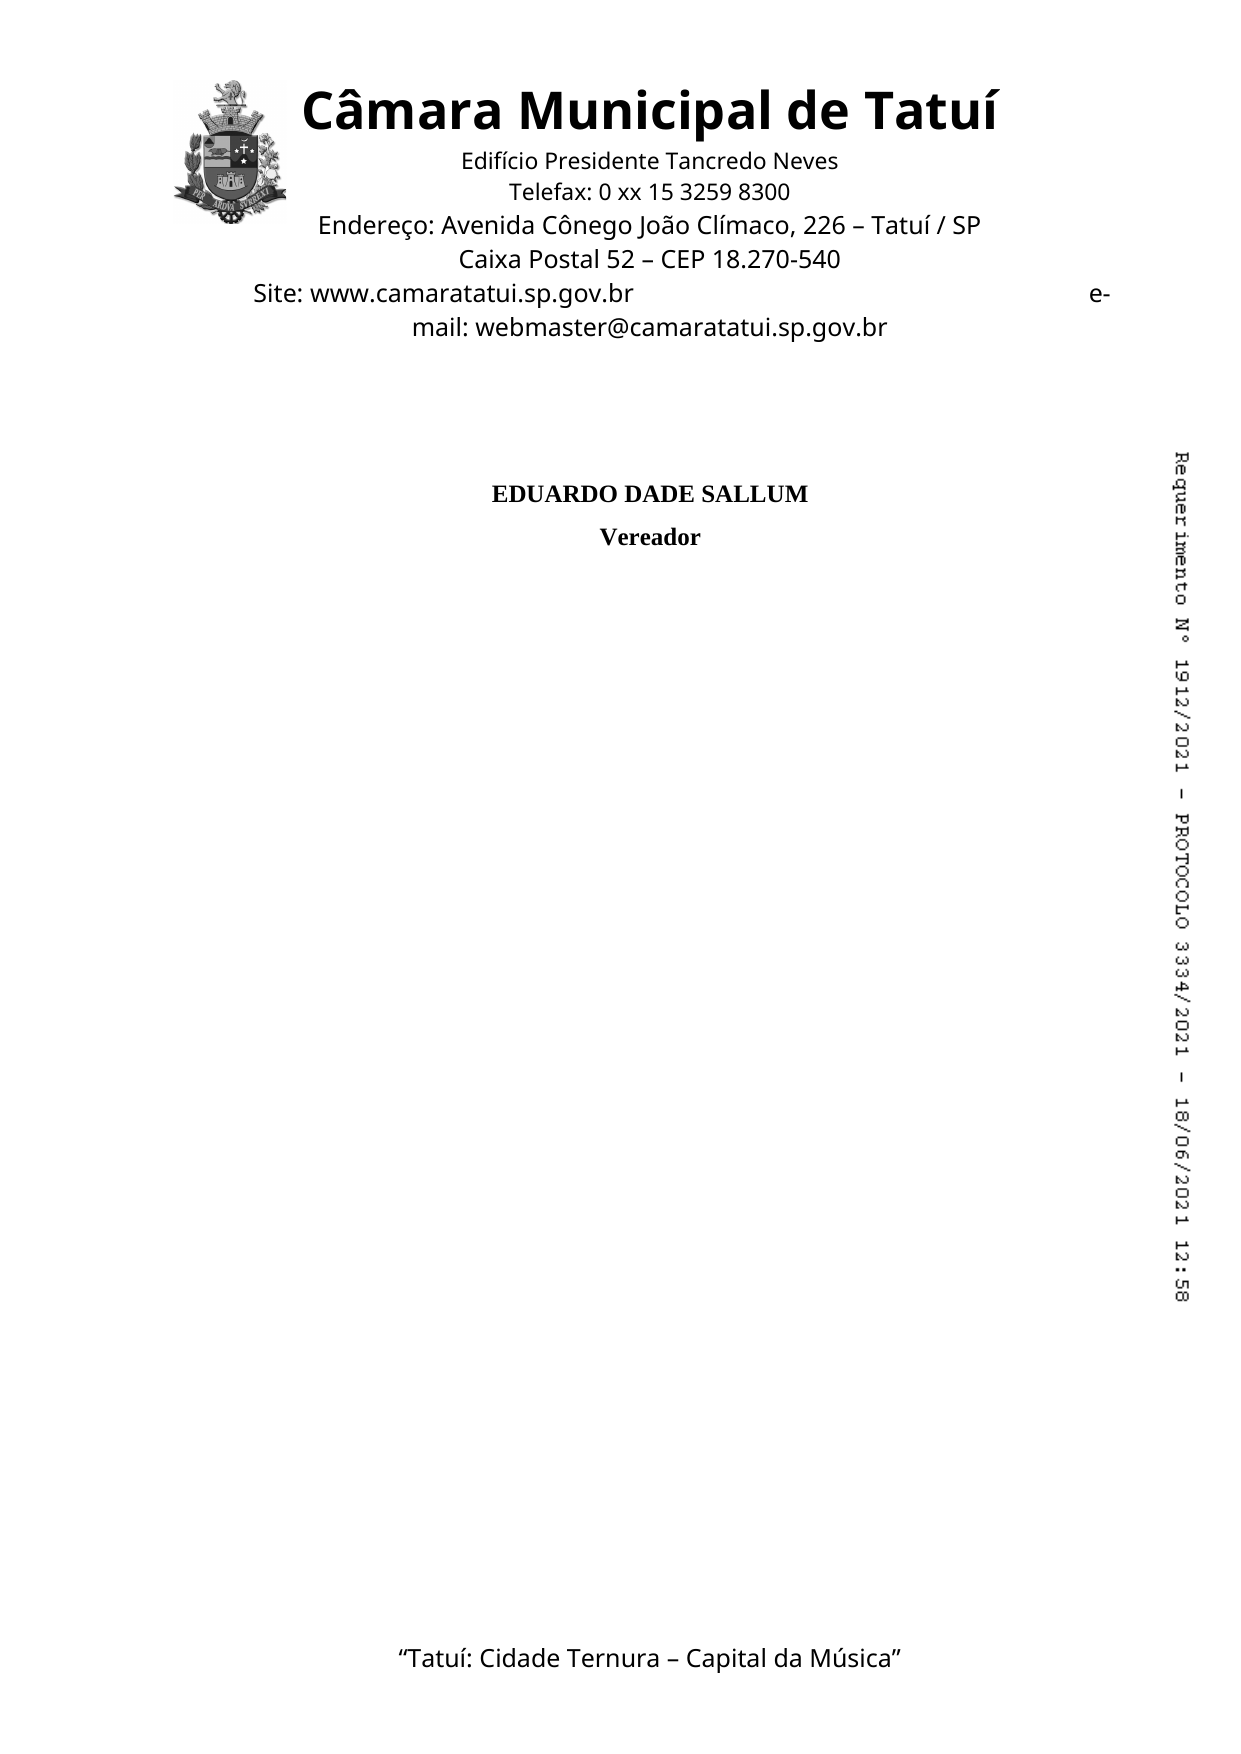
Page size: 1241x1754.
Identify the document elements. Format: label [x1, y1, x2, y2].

picture [1150, 448, 1213, 1306]
